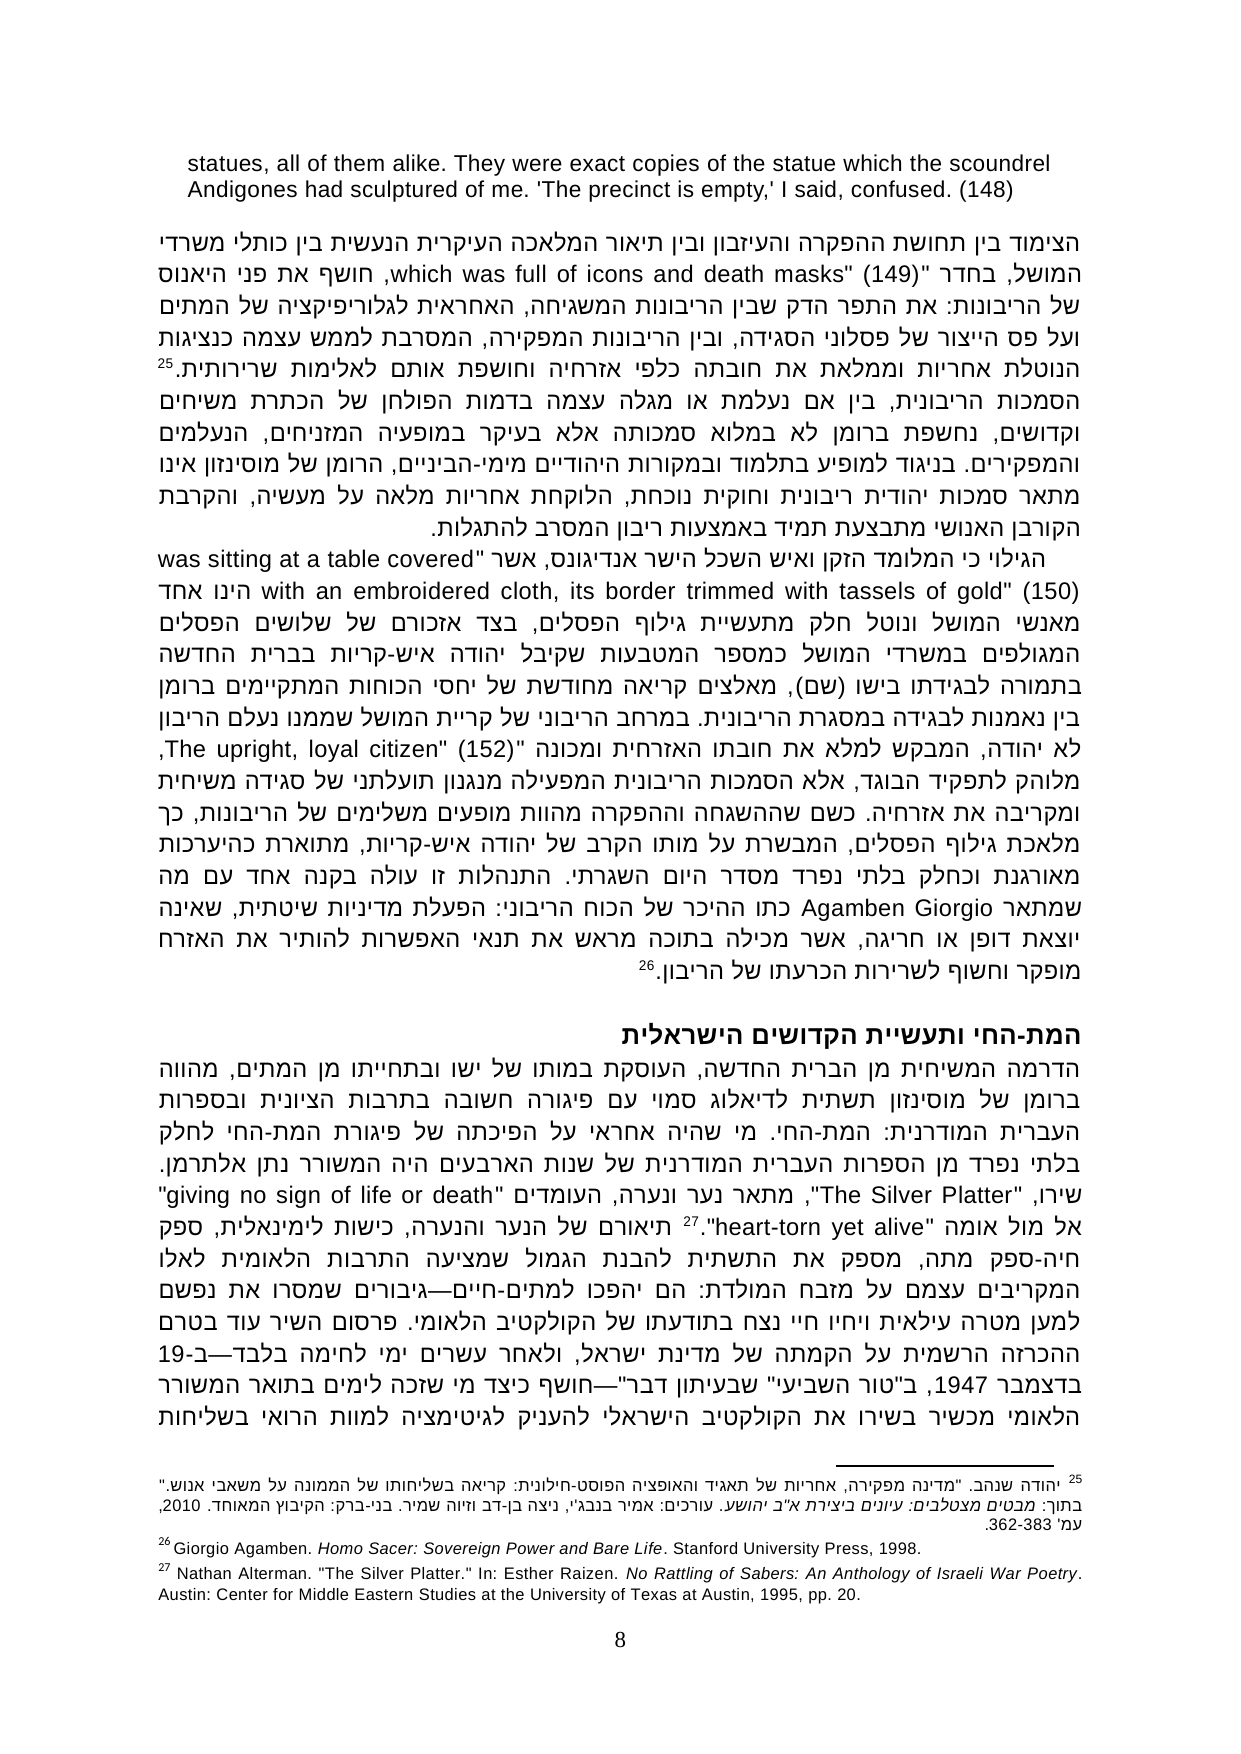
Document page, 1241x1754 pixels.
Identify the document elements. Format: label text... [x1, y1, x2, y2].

text הגילוי כי המלומד הזקן ואיש השכל הישר אנדיגונס, אשר "was sitting at a table covered with an embroidered cloth, its border trimmed with tassels of gold" (150) הינו אחד מאנשי המושל ונוטל חלק מתעשיית גילוף הפסלים, בצד אזכורם של שלושים הפסלים המגולפים במשרדי המושל כמספר המטבעות שקיבל יהודה איש-קריות בברית החדשה בתמורה לבגידתו בישו (שם), מאלצים קריאה מחודשת של יחסי הכוחות המתקיימים ברומן בין נאמנות לבגידה במסגרת הריבונית. במרחב הריבוני של קריית המושל שממנו נעלם הריבון לא יהודה, המבקש למלא את חובתו האזרחית ומכונה "The upright, loyal citizen" (152), מלוהק לתפקיד הבוגד, אלא הסמכות הריבונית המפעילה מנגנון תועלתני של סגידה משיחית ומקריבה את אזרחיה. כשם שההשגחה וההפקרה מהוות מופעים משלימים של הריבונות, כך מלאכת גילוף הפסלים, המבשרת על מותו הקרב של יהודה איש-קריות, מתוארת כהיערכות מאורגנת וכחלק בלתי נפרד מסדר היום השגרתי. התנהלות זו עולה בקנה אחד עם מה שמתאר Agamben Giorgio כתו ההיכר של הכוח הריבוני: הפעלת מדיניות שיטתית, שאינה יוצאת דופן או חריגה, אשר מכילה בתוכה מראש את תנאי האפשרות להותיר את האזרח מופקר וחשוף לשרירות הכרעתו של הריבון. [158, 545, 1082, 984]
text הצימוד בין תחושת ההפקרה והעיזבון ובין תיאור המלאכה העיקרית הנעשית בין כותלי משרדי המושל, בחדר "which was full of icons and death masks" (149), חושף את פני היאנוס של הריבונות: את התפר הדק שבין הריבונות המשגיחה, האחראית לגלוריפיקציה של המתים ועל פס הייצור של פסלוני הסגידה, ובין הריבונות המפקירה, המסרבת לממש עצמה כנציגות הנוטלת אחריות וממלאת את חובתה כלפי אזרחיה וחושפת אותם לאלימות שרירותית. הסמכות הריבונית, בין אם נעלמת או מגלה עצמה בדמות הפולחן של הכתרת משיחים וקדושים, נחשפת ברומן לא במלוא סמכותה אלא בעיקר במופעיה המזניחים, הנעלמים והמפקירים. בניגוד למופיע בתלמוד ובמקורות היהודיים מימי-הביניים, הרומן של מוסינזון אינו מתאר סמכות יהודית ריבונית וחוקית נוכחת, הלוקחת אחריות מלאה על מעשיה, והקרבת הקורבן האנושי מתבצעת תמיד באמצעות ריבון המסרב להתגלות. [158, 228, 1082, 541]
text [158, 1054, 1082, 1430]
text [187, 150, 1053, 203]
text המת-החי ותעשיית הקדושים הישראלית [158, 1020, 1082, 1050]
